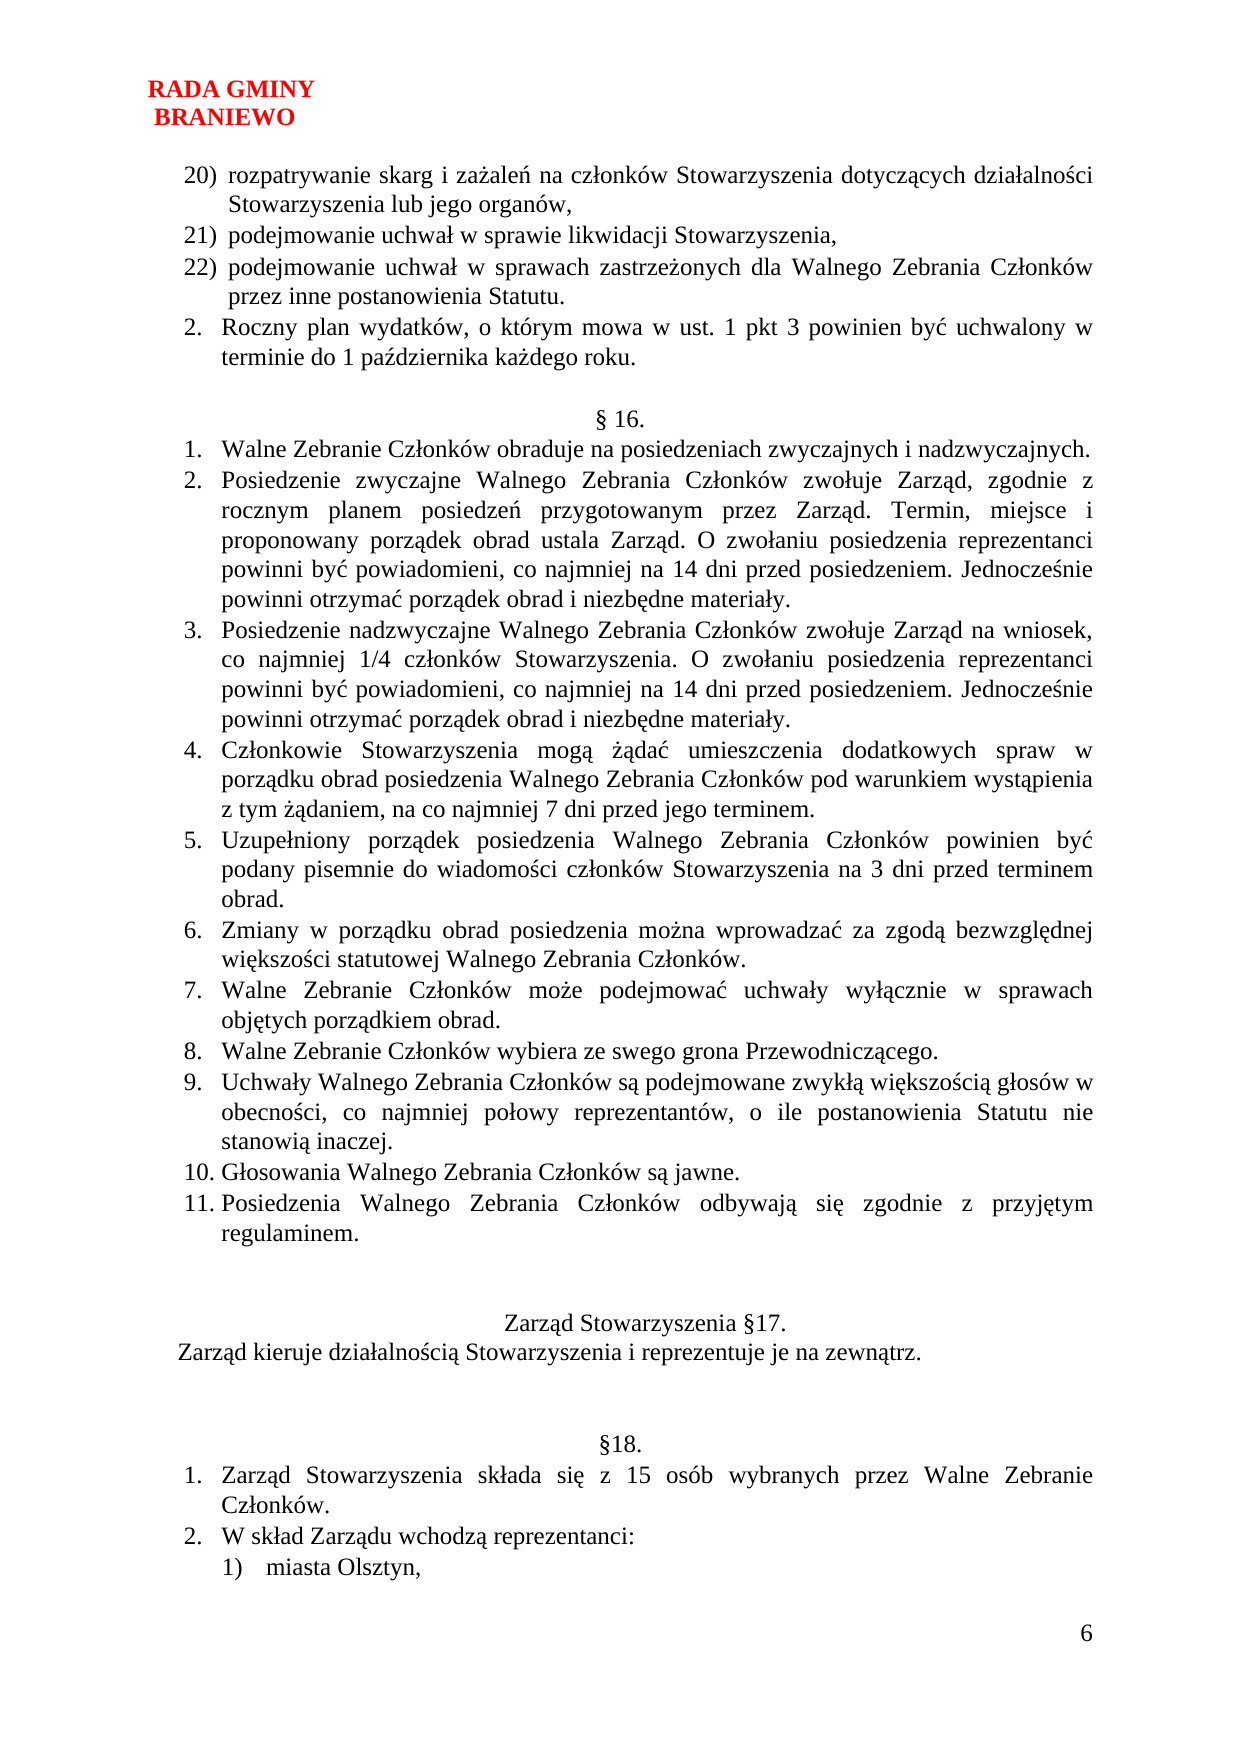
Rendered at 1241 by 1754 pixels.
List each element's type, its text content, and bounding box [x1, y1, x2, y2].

text Zarząd Stowarzyszenia §17. [495, 1309, 795, 1337]
list Członkowie Stowarzyszenia mogą żądać umieszczenia dodatkowych spraw w porządku obrad posiedzenia Walnego Zebrania Członków pod warunkiem wystąpienia z tym żądaniem, na co najmniej 7 dni przed jego terminem. [184, 735, 1094, 823]
list Posiedzenia Walnego Zebrania Członków odbywają się zgodnie z przyjętym regulaminem. [184, 1188, 1094, 1247]
list miasta Olsztyn, [222, 1552, 1094, 1581]
list Głosowania Walnego Zebrania Członków są jawne. [184, 1157, 1094, 1186]
list Zmiany w porządku obrad posiedzenia można wprowadzać za zgodą bezwzględnej większości statutowej Walnego Zebrania Członków. [184, 915, 1094, 973]
text § 16. [148, 404, 1092, 433]
list Zarząd Stowarzyszenia składa się z 15 osób wybranych przez Walne Zebranie Członków. [184, 1460, 1094, 1518]
text §18. [148, 1429, 1092, 1458]
list W skład Zarządu wchodzą reprezentanci: [184, 1521, 1094, 1549]
list Uzupełniony porządek posiedzenia Walnego Zebrania Członków powinien być podany pisemnie do wiadomości członków Stowarzyszenia na 3 dni przed terminem obrad. [184, 825, 1094, 913]
list Walne Zebranie Członków może podejmować uchwały wyłącznie w sprawach objętych porządkiem obrad. [184, 975, 1094, 1034]
text Zarząd kieruje działalnością Stowarzyszenia i reprezentuje je na zewnątrz. [177, 1337, 1094, 1366]
list Uchwały Walnego Zebrania Członków są podejmowane zwykłą większością głosów w obecności, co najmniej połowy reprezentantów, o ile postanowienia Statutu nie stanowią inaczej. [184, 1067, 1094, 1155]
list rozpatrywanie skarg i zażaleń na członków Stowarzyszenia dotyczących działalności Stowarzyszenia lub jego organów, [184, 160, 1094, 218]
list podejmowanie uchwał w sprawach zastrzeżonych dla Walnego Zebrania Członków przez inne postanowienia Statutu. [184, 252, 1094, 310]
list Walne Zebranie Członków wybiera ze swego grona Przewodniczącego. [184, 1036, 1094, 1065]
list Posiedzenie zwyczajne Walnego Zebrania Członków zwołuje Zarząd, zgodnie z rocznym planem posiedzeń przygotowanym przez Zarząd. Termin, miejsce i proponowany porządek obrad ustala Zarząd. O zwołaniu posiedzenia reprezentanci powinni być powiadomieni, co najmniej na 14 dni przed posiedzeniem. Jednocześnie powinni otrzymać porządek obrad i niezbędne materiały. [184, 466, 1094, 613]
list Walne Zebranie Członków obraduje na posiedzeniach zwyczajnych i nadzwyczajnych. [184, 434, 1094, 463]
list podejmowanie uchwał w sprawie likwidacji Stowarzyszenia, [184, 221, 1094, 249]
list Posiedzenie nadzwyczajne Walnego Zebrania Członków zwołuje Zarząd na wniosek, co najmniej 1/4 członków Stowarzyszenia. O zwołaniu posiedzenia reprezentanci powinni być powiadomieni, co najmniej na 14 dni przed posiedzeniem. Jednocześnie powinni otrzymać porządek obrad i niezbędne materiały. [184, 615, 1094, 732]
list Roczny plan wydatków, o którym mowa w ust. 1 pkt 3 powinien być uchwalony w terminie do 1 października każdego roku. [184, 312, 1094, 371]
